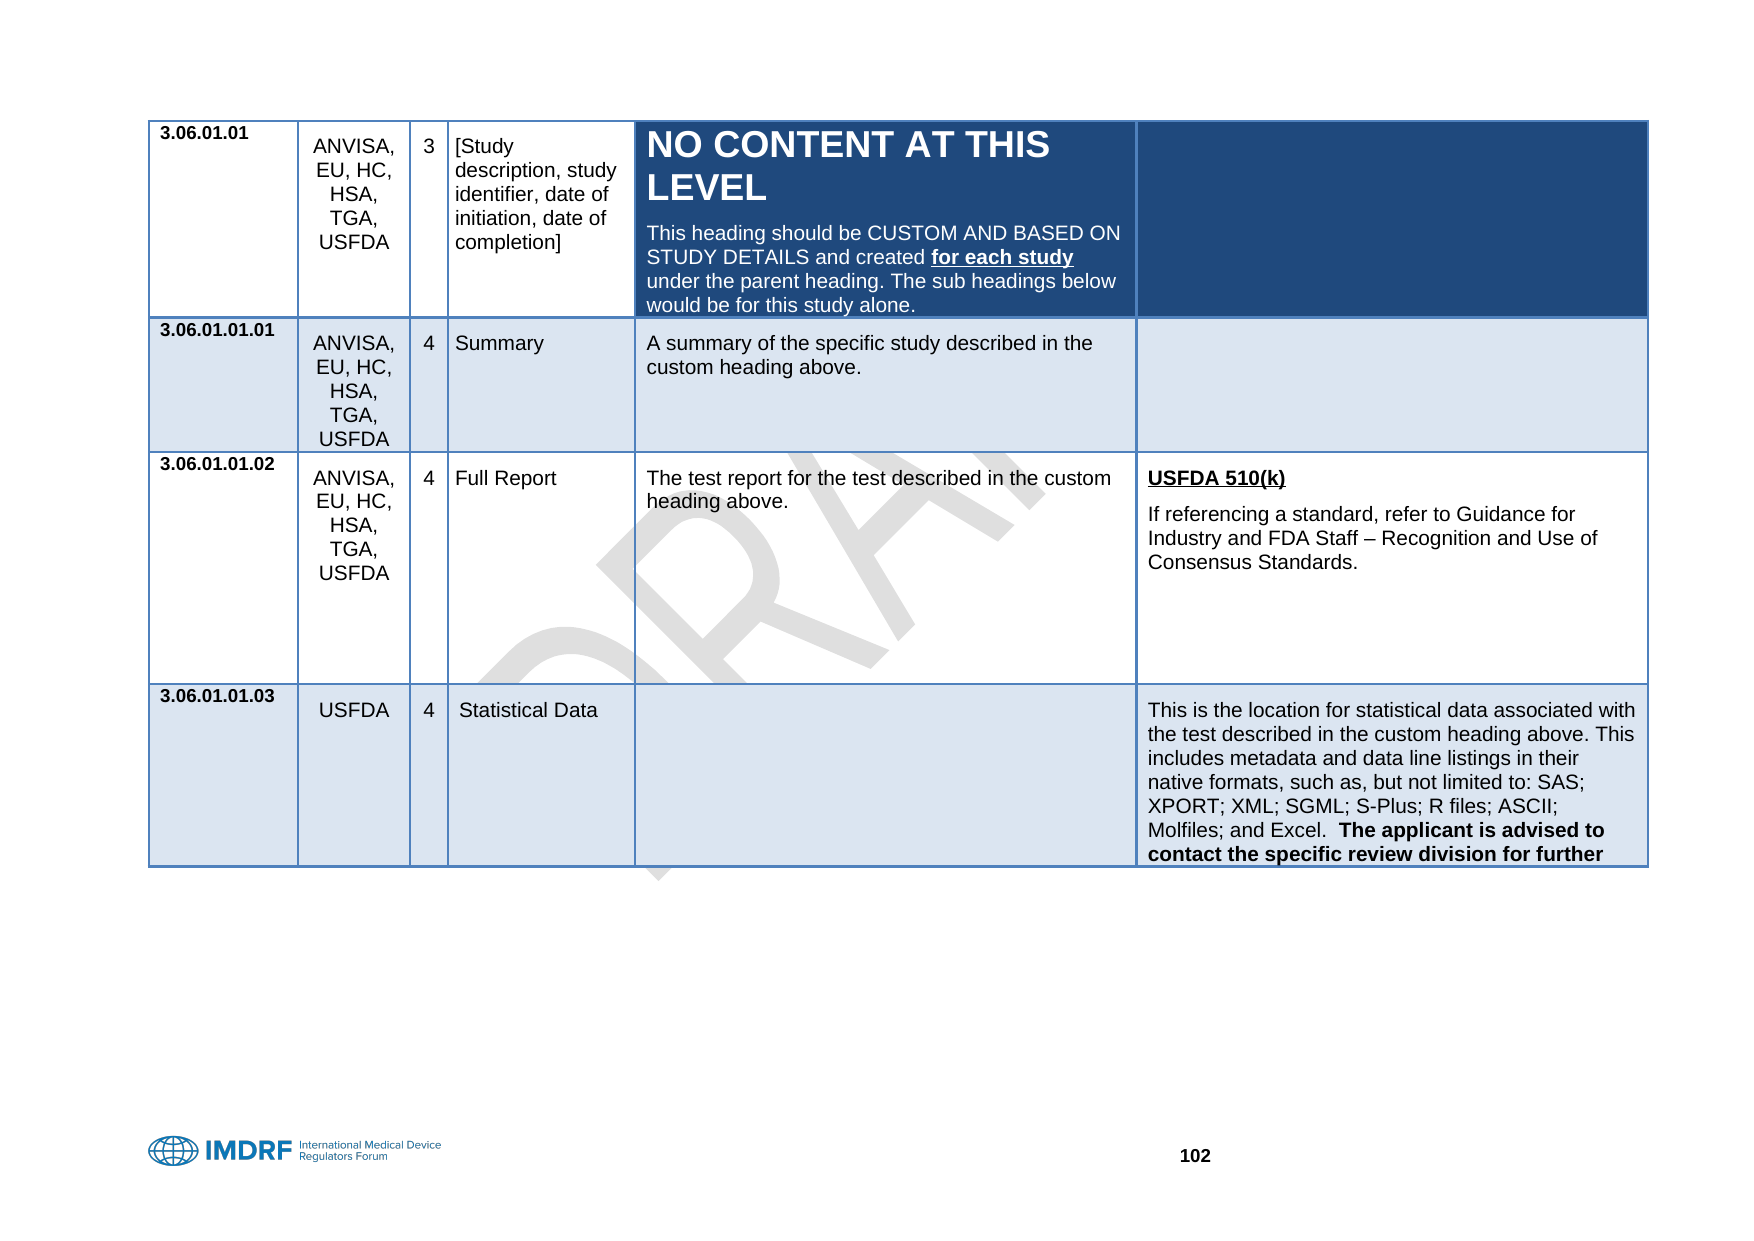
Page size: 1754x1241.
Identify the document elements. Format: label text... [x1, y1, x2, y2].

table_cell [Study description, study identifier, date of initiation, date of completion] [449, 122, 634, 316]
table_cell [1138, 122, 1647, 316]
table_cell USFDA [299, 685, 409, 865]
table_cell 4 [411, 685, 447, 865]
table_cell USFDA 510(k) If referencing a standard, refer to Guidance for Industry and FDA Staff – Recognition and Use of Consensus Standards. [1138, 453, 1647, 683]
table_cell 3.06.01.01 [150, 122, 297, 316]
table_cell ANVISA, EU, HC, HSA, TGA, USFDA [299, 319, 409, 451]
table_cell ANVISA, EU, HC, HSA, TGA, USFDA [299, 122, 409, 316]
table_cell [636, 685, 1135, 865]
table_cell 3.06.01.01.03 [150, 685, 297, 865]
table_cell [1138, 319, 1647, 451]
table_cell Full Report [449, 453, 634, 683]
table_cell 3.06.01.01.02 [150, 453, 297, 683]
table_cell 4 [411, 453, 447, 683]
table_cell NO CONTENT AT THIS LEVEL This heading should be CUSTOM AND BASED ON STUDY DETAILS and created for each study under the parent heading. The sub headings below would be for this study alone. [636, 122, 1135, 316]
picture [144, 1133, 445, 1169]
table_cell This is the location for statistical data associated with the test described in the custom heading above. This includes metadata and data line listings in their native formats, such as, but not limited to: SAS; XPORT; XML; SGML; S-Plus; R files; ASCII; Molfiles; and Excel. The applicant is advised to contact the specific review division for further guidance on the specific data format that is preferred. NOTE: Do not place PDFs here. [1138, 685, 1647, 865]
table_cell 3 [411, 122, 447, 316]
table_cell Summary [449, 319, 634, 451]
table_cell 3.06.01.01.01 [150, 319, 297, 451]
table_cell A summary of the specific study described in the custom heading above. [636, 319, 1135, 451]
table_cell Statistical Data [449, 685, 634, 865]
table_cell ANVISA, EU, HC, HSA, TGA, USFDA [299, 453, 409, 683]
table_cell 4 [411, 319, 447, 451]
table_cell The test report for the test described in the custom heading above. [636, 453, 1135, 683]
